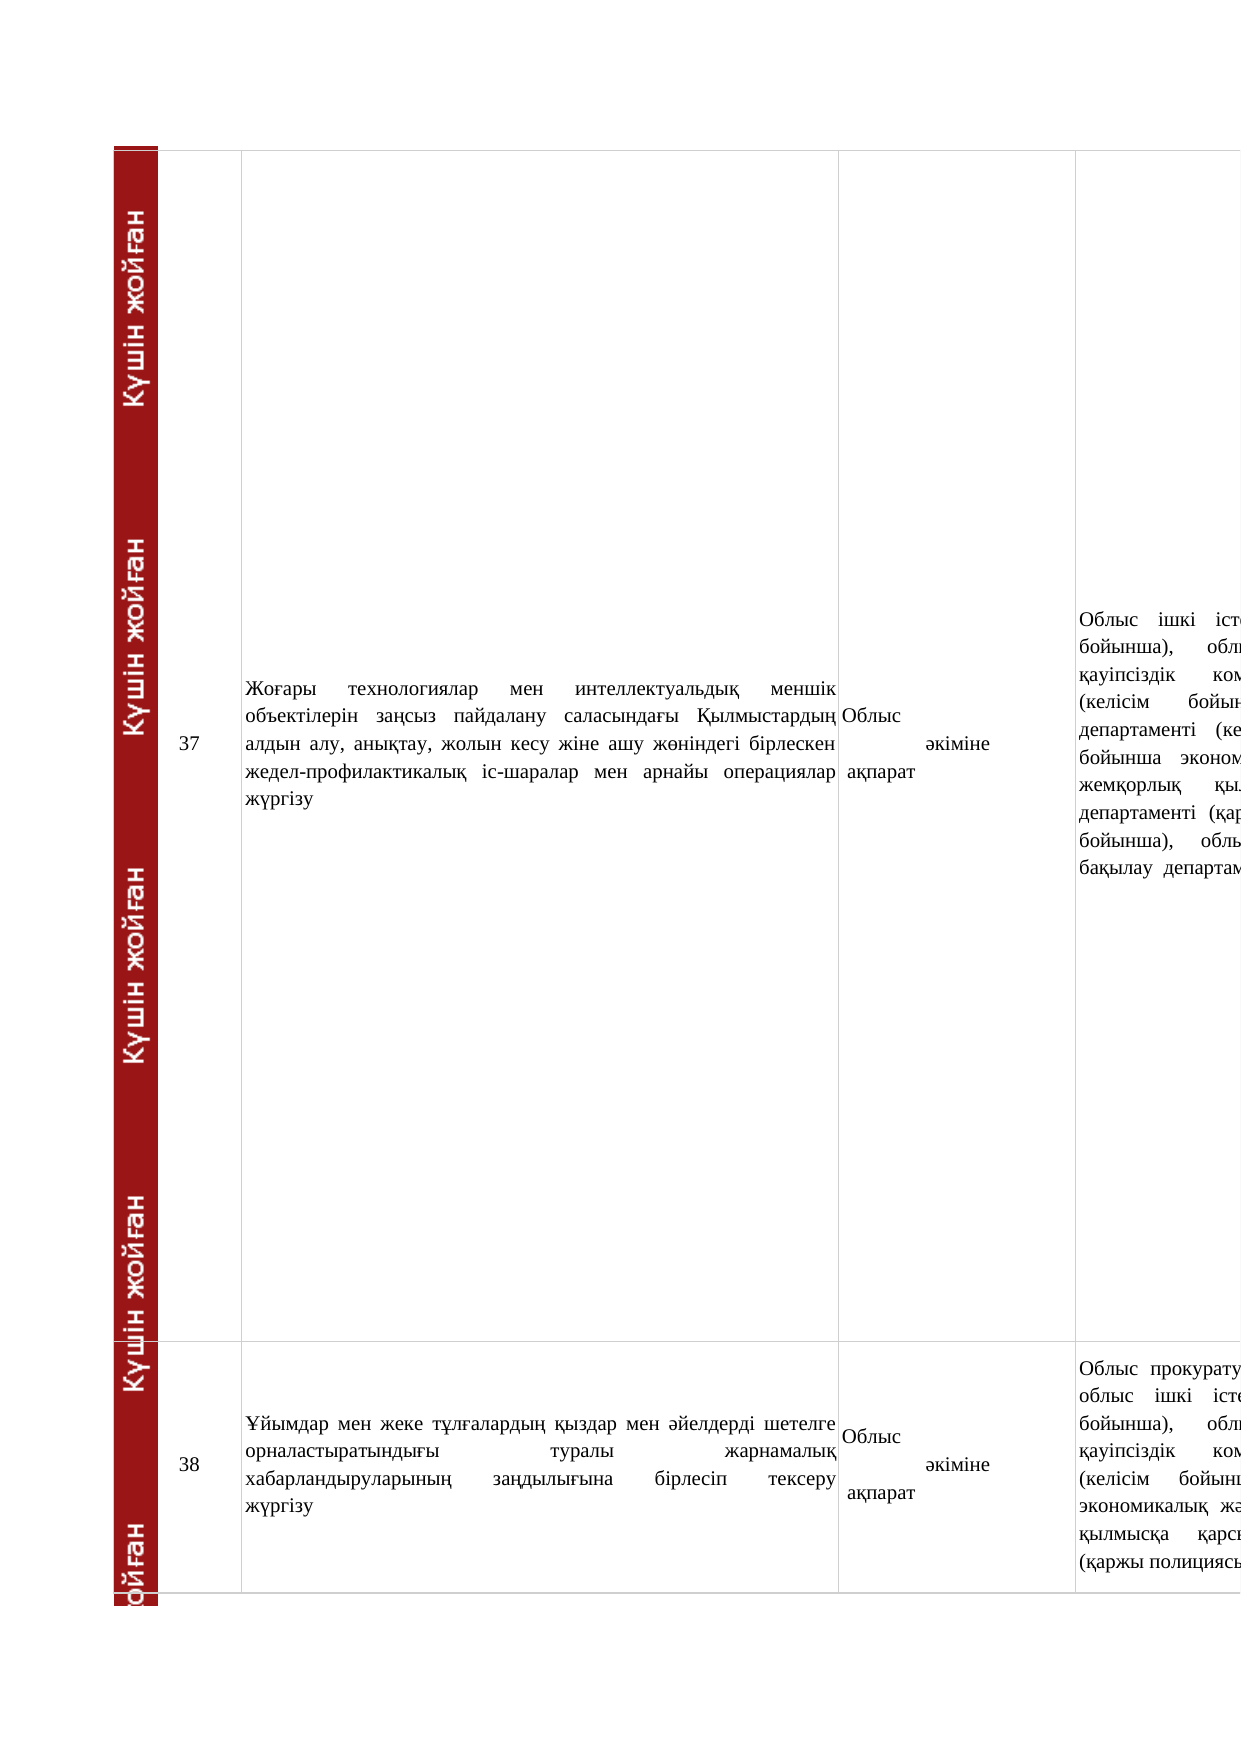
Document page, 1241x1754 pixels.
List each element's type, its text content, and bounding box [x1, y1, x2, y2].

table_cell Облыс iшкi iстер басқармасы (келiсiм бойынша), облыс бойынша ұлттық қауiпсiздiк комитетiнiң департаментi (келiсiм бойынша), облыс әдiлет департаментi (келiсiм бойынша), облыс бойынша экономикалық және сыбайлас жемқорлық қылмысқа қарсы күрес департаментi (қаржы полициясы) (келiсiм бойынша), облыс бойынша кедендiк бақылау департаментi (келiсiм бойынша) [1076, 151, 1240, 1341]
table_cell Облыс әкiмiне ақпарат [839, 1342, 1075, 1592]
table_cell 38 [114, 1342, 241, 1592]
table_cell Ұйымдар мен жеке тұлғалардың қыздар мен әйелдердi шетелге орналастыратындығы туралы жарнамалық хабарландыруларының заңдылығына бiрлесiп тексеру жүргiзу [242, 1342, 838, 1592]
table_cell Облыс прокуратурасы (келiсiм бойынша), облыс iшкi iстер басқармасы (келiсiм бойынша), облыс бойынша ұлттық қауiпсiздiк комитетiнiң департаментi (келiсiм бойынша), облыс бойынша экономикалық және сыбайлас жемқорлық қылмысқа қарсы күрес департаментi (қаржы полициясы) (келiсiм бойынша) [1076, 1342, 1240, 1592]
picture [114, 1594, 158, 1606]
table_cell Жоғары технологиялар мен интеллектуальдық меншiк объектiлерiн заңсыз пайдалану саласындағы Қылмыстардың алдын алу, анықтау, жолын кесу жіне ашу жөнiндегi бiрлескен жедел-профилактикалық iс-шаралар мен арнайы операциялар жүргiзу [242, 151, 838, 1341]
picture [114, 146, 158, 150]
table_cell Облыс әкiмiне ақпарат [839, 151, 1075, 1341]
table_cell 37 [114, 151, 241, 1341]
